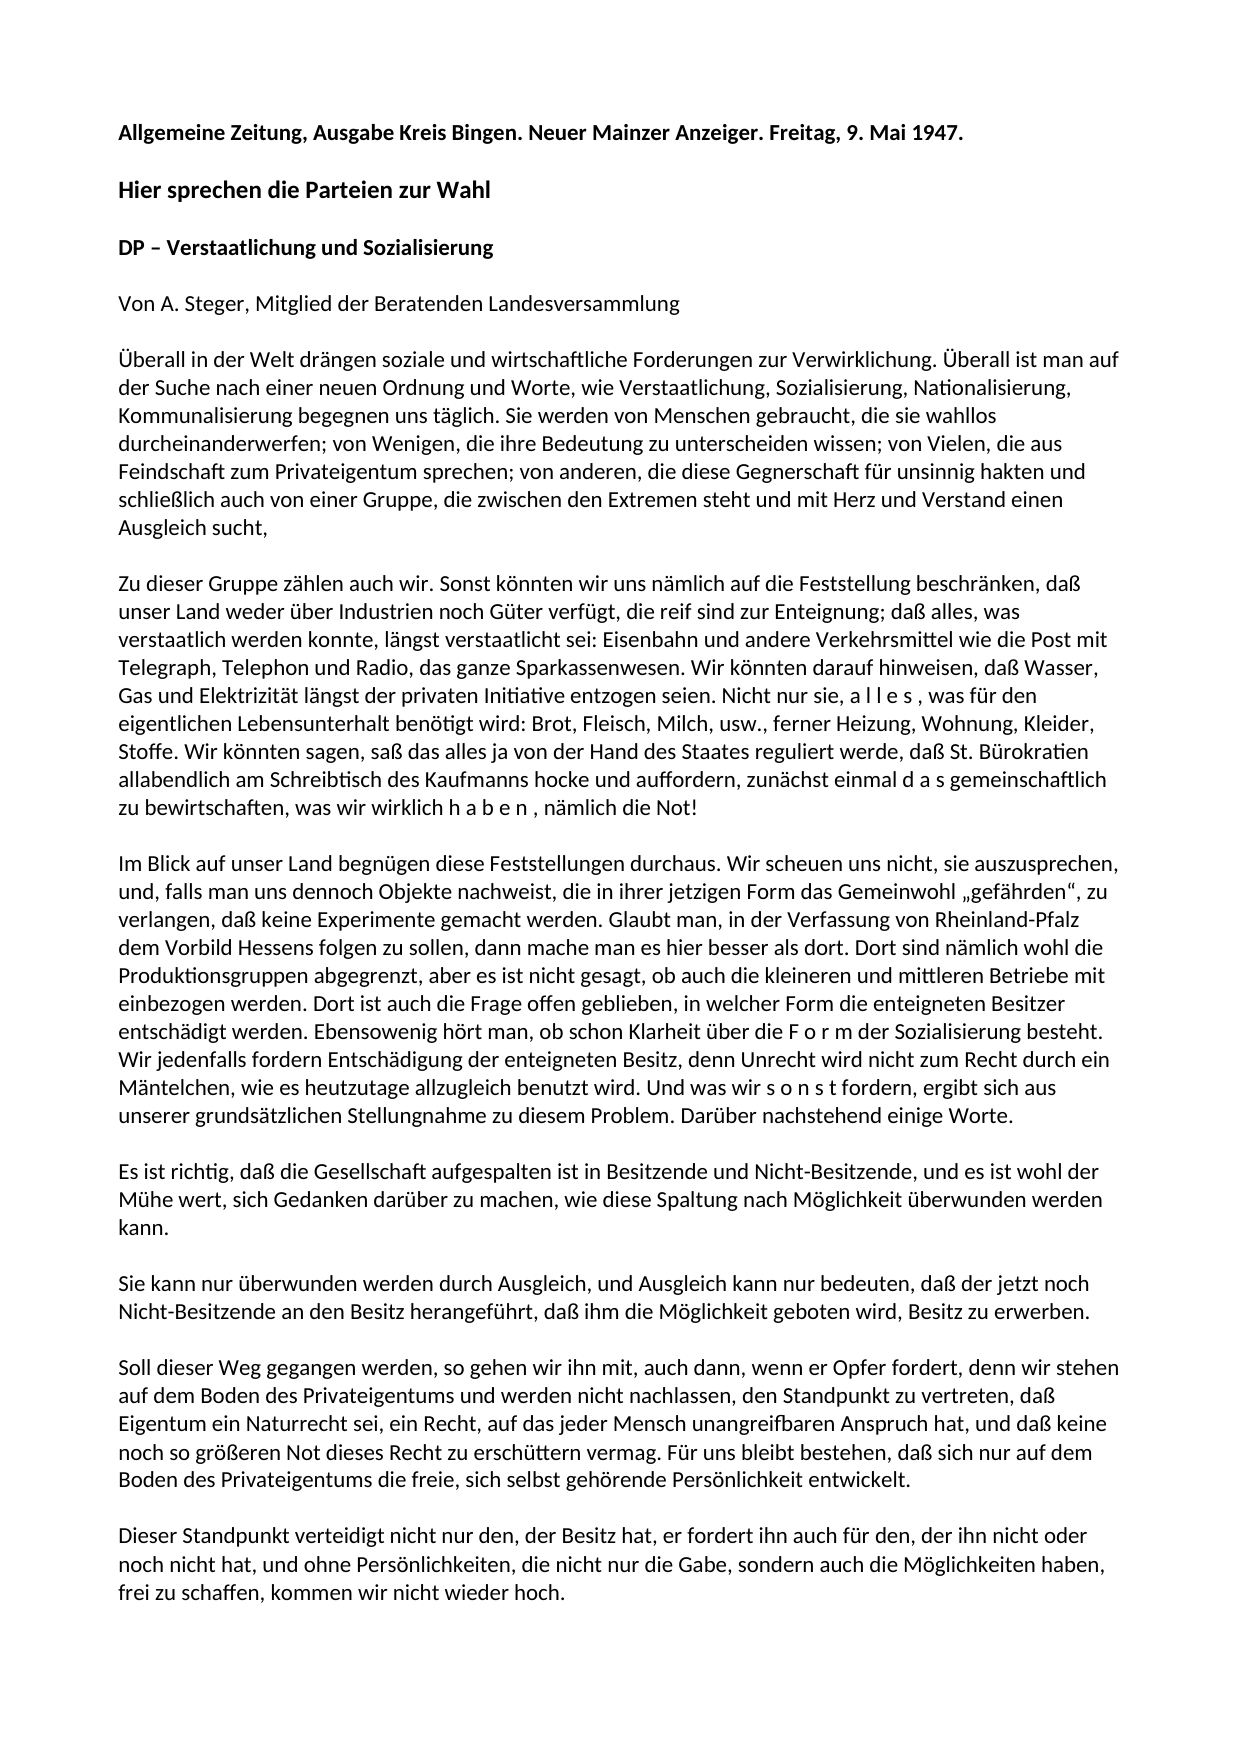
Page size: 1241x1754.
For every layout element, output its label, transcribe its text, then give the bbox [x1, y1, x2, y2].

text Überall in der Welt drängen soziale und wirtschaftliche Forderungen zur Verwirklichung. Überall ist man auf der Suche nach einer neuen Ordnung und Worte, wie Verstaatlichung, Sozialisierung, Nationalisierung, Kommunalisierung begegnen uns täglich. Sie werden von Menschen gebraucht, die sie wahllos durcheinanderwerfen; von Wenigen, die ihre Bedeutung zu unterscheiden wissen; von Vielen, die aus Feindschaft zum Privateigentum sprechen; von anderen, die diese Gegnerschaft für unsinnig hakten und schließlich auch von einer Gruppe, die zwischen den Extremen steht und mit Herz und Verstand einen Ausgleich sucht, [118, 345, 1122, 541]
text Zu dieser Gruppe zählen auch wir. Sonst könnten wir uns nämlich auf die Feststellung beschränken, daß unser Land weder über Industrien noch Güter verfügt, die reif sind zur Enteignung; daß alles, was verstaatlich werden konnte, längst verstaatlicht sei: Eisenbahn und andere Verkehrsmittel wie die Post mit Telegraph, Telephon und Radio, das ganze Sparkassenwesen. Wir könnten darauf hinweisen, daß Wasser, Gas und Elektrizität längst der privaten Initiative entzogen seien. Nicht nur sie, a l l e s , was für den eigentlichen Lebensunterhalt benötigt wird: Brot, Fleisch, Milch, usw., ferner Heizung, Wohnung, Kleider, Stoffe. Wir könnten sagen, saß das alles ja von der Hand des Staates reguliert werde, daß St. Bürokratien allabendlich am Schreibtisch des Kaufmanns hocke und auffordern, zunächst einmal d a s gemeinschaftlich zu bewirtschaften, was wir wirklich h a b e n , nämlich die Not! [118, 569, 1122, 821]
text Dieser Standpunkt verteidigt nicht nur den, der Besitz hat, er fordert ihn auch für den, der ihn nicht oder noch nicht hat, und ohne Persönlichkeiten, die nicht nur die Gabe, sondern auch die Möglichkeiten haben, frei zu schaffen, kommen wir nicht wieder hoch. [118, 1522, 1122, 1606]
text Es ist richtig, daß die Gesellschaft aufgespalten ist in Besitzende und Nicht-Besitzende, und es ist wohl der Mühe wert, sich Gedanken darüber zu machen, wie diese Spaltung nach Möglichkeit überwunden werden kann. [118, 1157, 1122, 1241]
text DP – Verstaatlichung und Sozialisierung [118, 233, 1122, 261]
text Im Blick auf unser Land begnügen diese Feststellungen durchaus. Wir scheuen uns nicht, sie auszusprechen, und, falls man uns dennoch Objekte nachweist, die in ihrer jetzigen Form das Gemeinwohl „gefährden“, zu verlangen, daß keine Experimente gemacht werden. Glaubt man, in der Verfassung von Rheinland-Pfalz dem Vorbild Hessens folgen zu sollen, dann mache man es hier besser als dort. Dort sind nämlich wohl die Produktionsgruppen abgegrenzt, aber es ist nicht gesagt, ob auch die kleineren und mittleren Betriebe mit einbezogen werden. Dort ist auch die Frage offen geblieben, in welcher Form die enteigneten Besitzer entschädigt werden. Ebensowenig hört man, ob schon Klarheit über die F o r m der Sozialisierung besteht. Wir jedenfalls fordern Entschädigung der enteigneten Besitz, denn Unrecht wird nicht zum Recht durch ein Mäntelchen, wie es heutzutage allzugleich benutzt wird. Und was wir s o n s t fordern, ergibt sich aus unserer grundsätzlichen Stellungnahme zu diesem Problem. Darüber nachstehend einige Worte. [118, 849, 1122, 1129]
text Von A. Steger, Mitglied der Beratenden Landesversammlung [118, 289, 1122, 317]
text Hier sprechen die Parteien zur Wahl [118, 174, 1122, 205]
text Sie kann nur überwunden werden durch Ausgleich, und Ausgleich kann nur bedeuten, daß der jetzt noch Nicht-Besitzende an den Besitz herangeführt, daß ihm die Möglichkeit geboten wird, Besitz zu erwerben. [118, 1269, 1122, 1326]
text Soll dieser Weg gegangen werden, so gehen wir ihn mit, auch dann, wenn er Opfer fordert, denn wir stehen auf dem Boden des Privateigentums und werden nicht nachlassen, den Standpunkt zu vertreten, daß Eigentum ein Naturrecht sei, ein Recht, auf das jeder Mensch unangreifbaren Anspruch hat, und daß keine noch so größeren Not dieses Recht zu erschüttern vermag. Für uns bleibt bestehen, daß sich nur auf dem Boden des Privateigentums die freie, sich selbst gehörende Persönlichkeit entwickelt. [118, 1353, 1122, 1494]
text Allgemeine Zeitung, Ausgabe Kreis Bingen. Neuer Mainzer Anzeiger. Freitag, 9. Mai 1947. [118, 118, 1122, 146]
